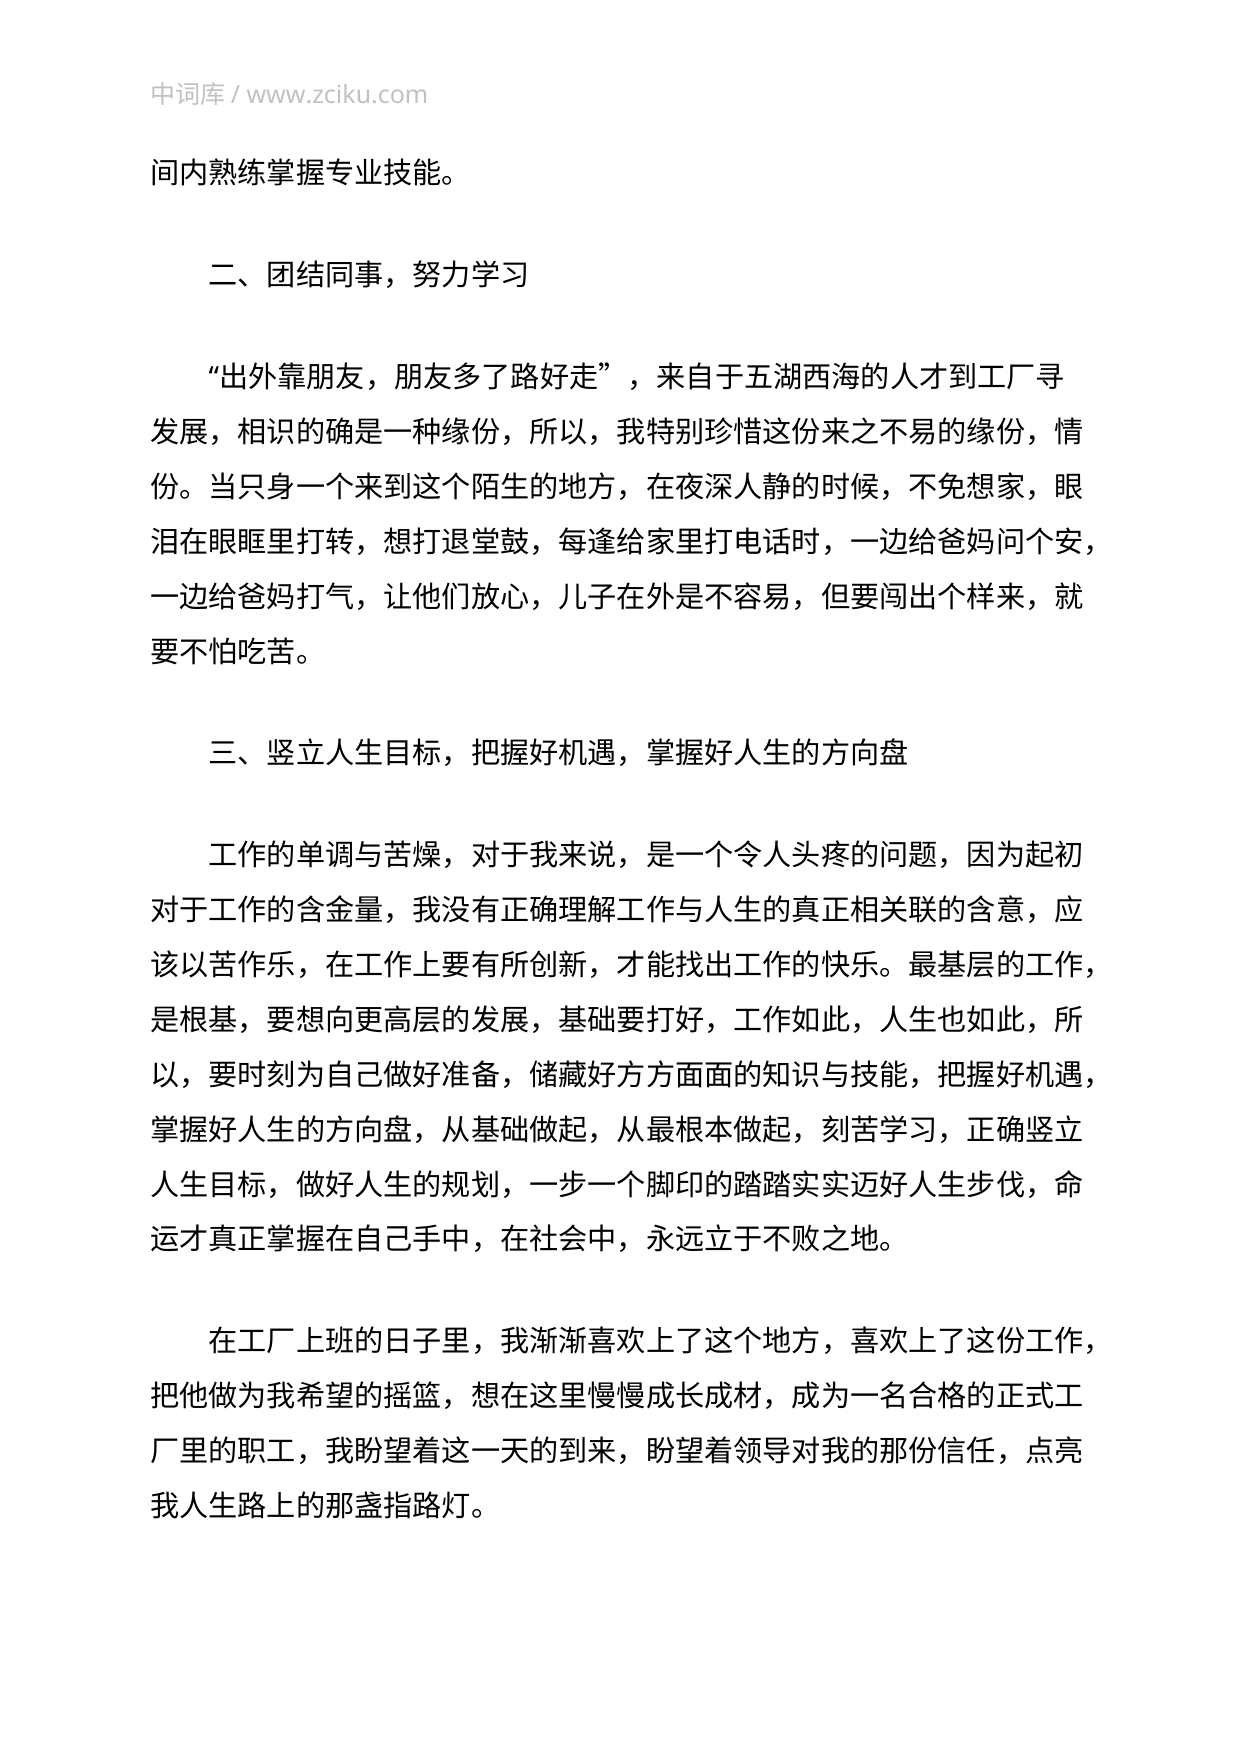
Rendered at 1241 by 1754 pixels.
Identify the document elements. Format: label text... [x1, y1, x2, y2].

text 三、竖立人生目标，把握好机遇，掌握好人生的方向盘 [150, 730, 1090, 772]
text 二、团结同事，努力学习 [150, 252, 1090, 294]
text “出外靠朋友，朋友多了路好走”，来自于五湖西海的人才到工厂寻发展，相识的确是一种缘份，所以，我特别珍惜这份来之不易的缘份，情份。当只身一个来到这个陌生的地方，在夜深人静的时候，不免想家，眼泪在眼眶里打转，想打退堂鼓，每逢给家里打电话时，一边给爸妈问个安，一边给爸妈打气，让他们放心，儿子在外是不容易，但要闯出个样来，就要不怕吃苦。 [150, 353, 1090, 670]
text 在工厂上班的日子里，我渐渐喜欢上了这个地方，喜欢上了这份工作，把他做为我希望的摇篮，想在这里慢慢成长成材，成为一名合格的正式工厂里的职工，我盼望着这一天的到来，盼望着领导对我的那份信任，点亮我人生路上的那盏指路灯。 [150, 1318, 1090, 1525]
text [150, 150, 1090, 192]
text 工作的单调与苦燥，对于我来说，是一个令人头疼的问题，因为起初对于工作的含金量，我没有正确理解工作与人生的真正相关联的含意，应该以苦作乐，在工作上要有所创新，才能找出工作的快乐。最基层的工作，是根基，要想向更高层的发展，基础要打好，工作如此，人生也如此，所以，要时刻为自己做好准备，储藏好方方面面的知识与技能，把握好机遇，掌握好人生的方向盘，从基础做起，从最根本做起，刻苦学习，正确竖立人生目标，做好人生的规划，一步一个脚印的踏踏实实迈好人生步伐，命运才真正掌握在自己手中，在社会中，永远立于不败之地。 [150, 832, 1090, 1258]
